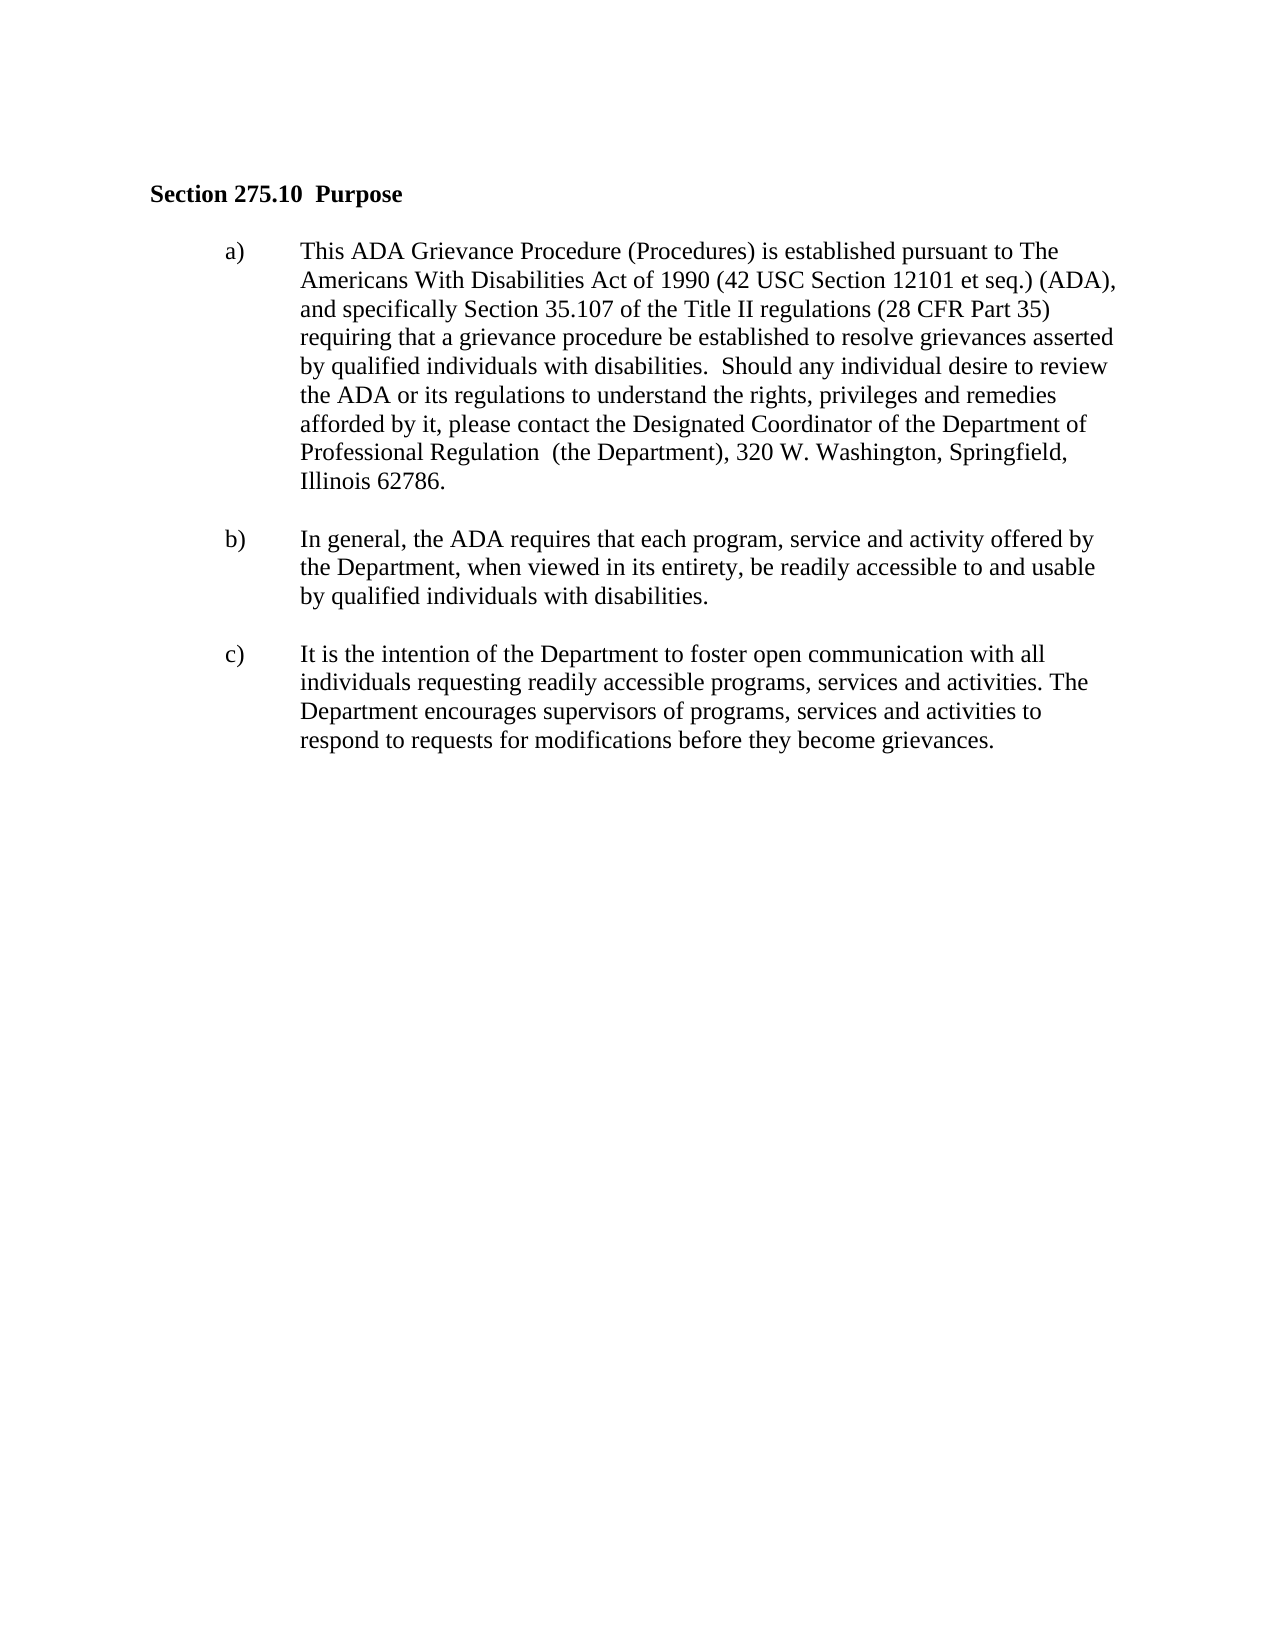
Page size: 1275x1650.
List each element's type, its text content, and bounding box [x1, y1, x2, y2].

text a) This ADA Grievance Procedure (Procedures) is established pursuant to The Americans With Disabilities Act of 1990 (42 USC Section 12101 et seq.) (ADA), and specifically Section 35.107 of the Title II regulations (28 CFR Part 35) requiring that a grievance procedure be established to resolve grievances asserted by qualified individuals with disabilities. Should any individual desire to review the ADA or its regulations to understand the rights, privileges and remedies afforded by it, please contact the Designated Coordinator of the Department of Professional Regulation (the Department), 320 W. Washington, Springfield, Illinois 62786. [225, 236, 1125, 495]
text Section 275.10 Purpose [150, 179, 1125, 207]
text b) In general, the ADA requires that each program, service and activity offered by the Department, when viewed in its entirety, be readily accessible to and usable by qualified individuals with disabilities. [225, 524, 1125, 610]
text c) It is the intention of the Department to foster open communication with all individuals requesting readily accessible programs, services and activities. The Department encourages supervisors of programs, services and activities to respond to requests for modifications before they become grievances. [225, 639, 1125, 754]
